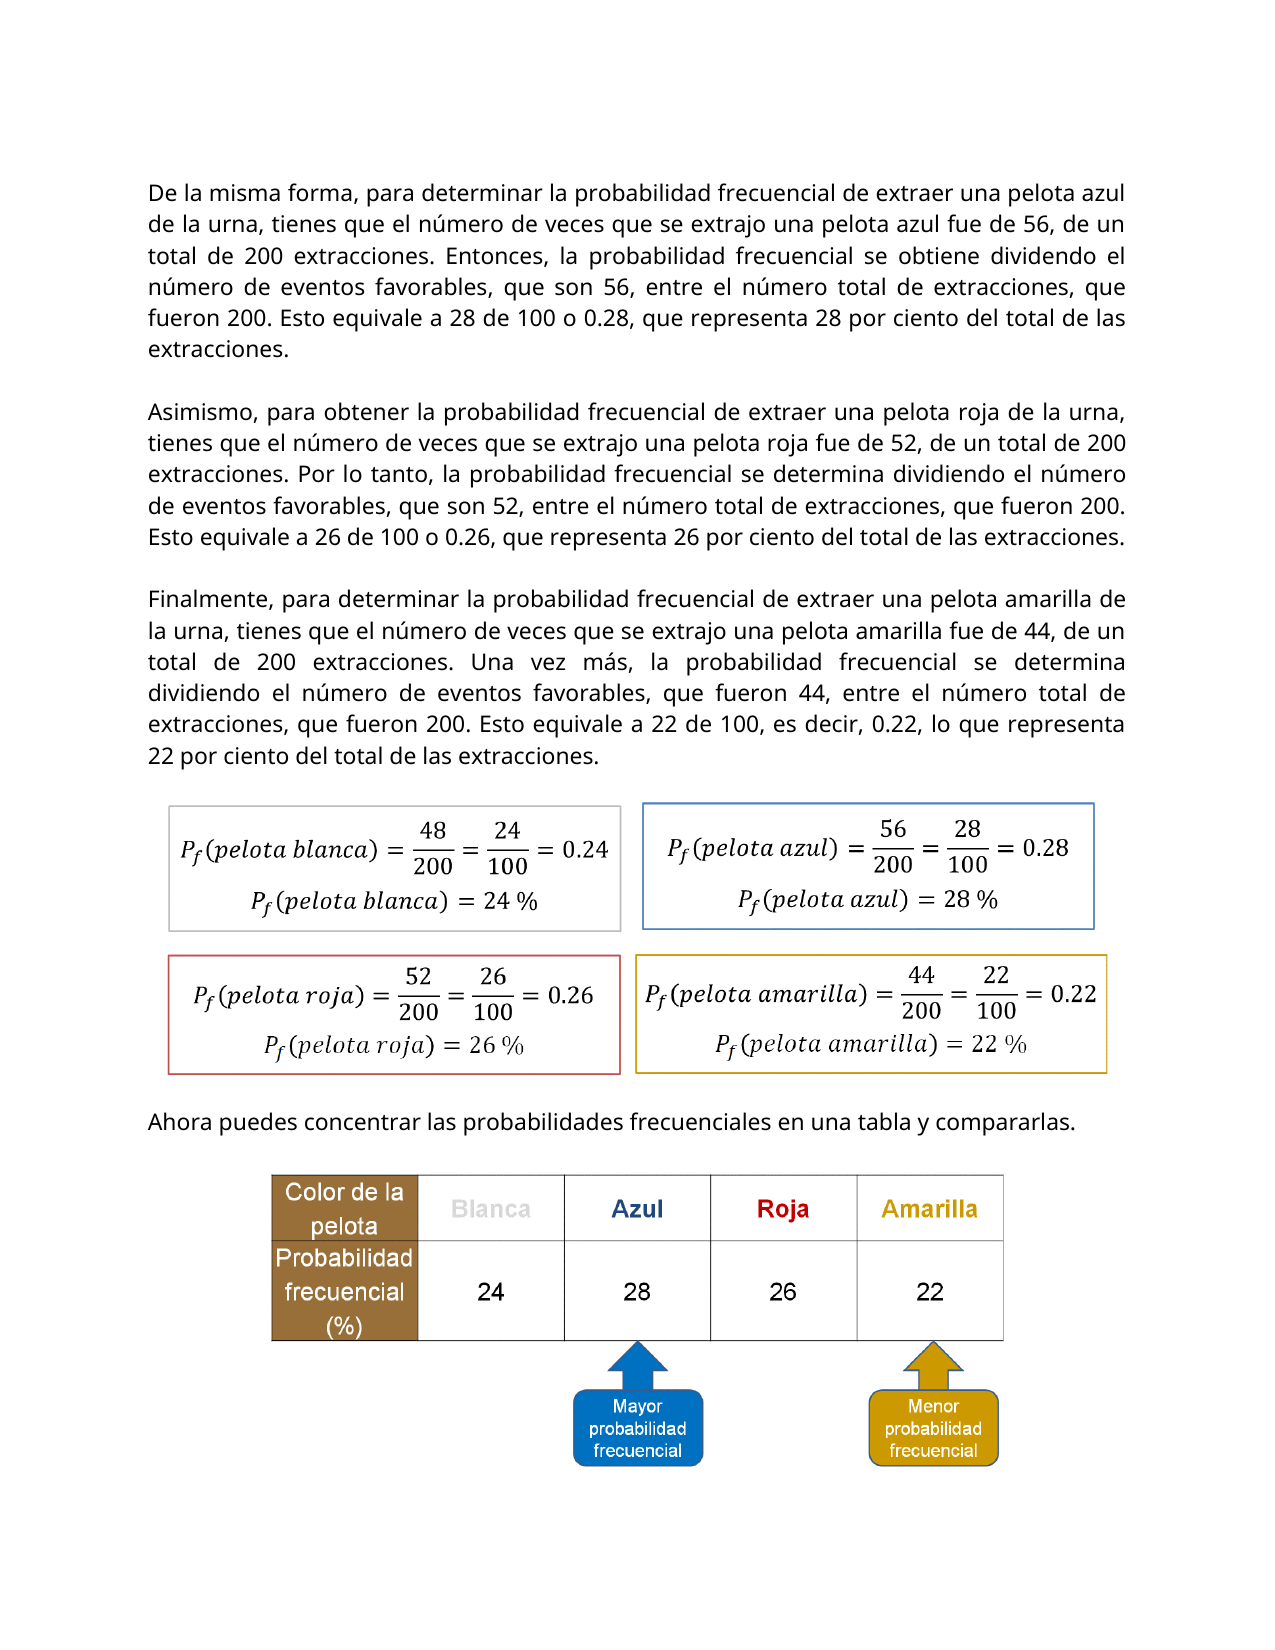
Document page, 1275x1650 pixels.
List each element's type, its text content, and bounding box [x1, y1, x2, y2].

text Asimismo, para obtener la probabilidad frecuencial de extraer una pelota roja de la urna, tienes que el número de veces que se extrajo una pelota roja fue de 52, de un total de 200 extracciones. Por lo tanto, la probabilidad frecuencial se determina dividiendo el número de eventos favorables, que son 52, entre el número total de extracciones, que fueron 200. Esto equivale a 26 de 100 o 0.26, que representa 26 por ciento del total de las extracciones. [148, 396, 1127, 552]
picture [167, 802, 1108, 1075]
picture [271, 1168, 1004, 1472]
text Ahora puedes concentrar las probabilidades frecuenciales en una tabla y compararlas. [148, 1106, 1127, 1137]
text Finalmente, para determinar la probabilidad frecuencial de extraer una pelota amarilla de la urna, tienes que el número de veces que se extrajo una pelota amarilla fue de 44, de un total de 200 extracciones. Una vez más, la probabilidad frecuencial se determina dividiendo el número de eventos favorables, que fueron 44, entre el número total de extracciones, que fueron 200. Esto equivale a 22 de 100, es decir, 0.22, lo que representa 22 por ciento del total de las extracciones. [148, 583, 1127, 771]
text De la misma forma, para determinar la probabilidad frecuencial de extraer una pelota azul de la urna, tienes que el número de veces que se extrajo una pelota azul fue de 56, de un total de 200 extracciones. Entonces, la probabilidad frecuencial se obtiene dividendo el número de eventos favorables, que son 56, entre el número total de extracciones, que fueron 200. Esto equivale a 28 de 100 o 0.28, que representa 28 por ciento del total de las extracciones. [148, 177, 1127, 365]
